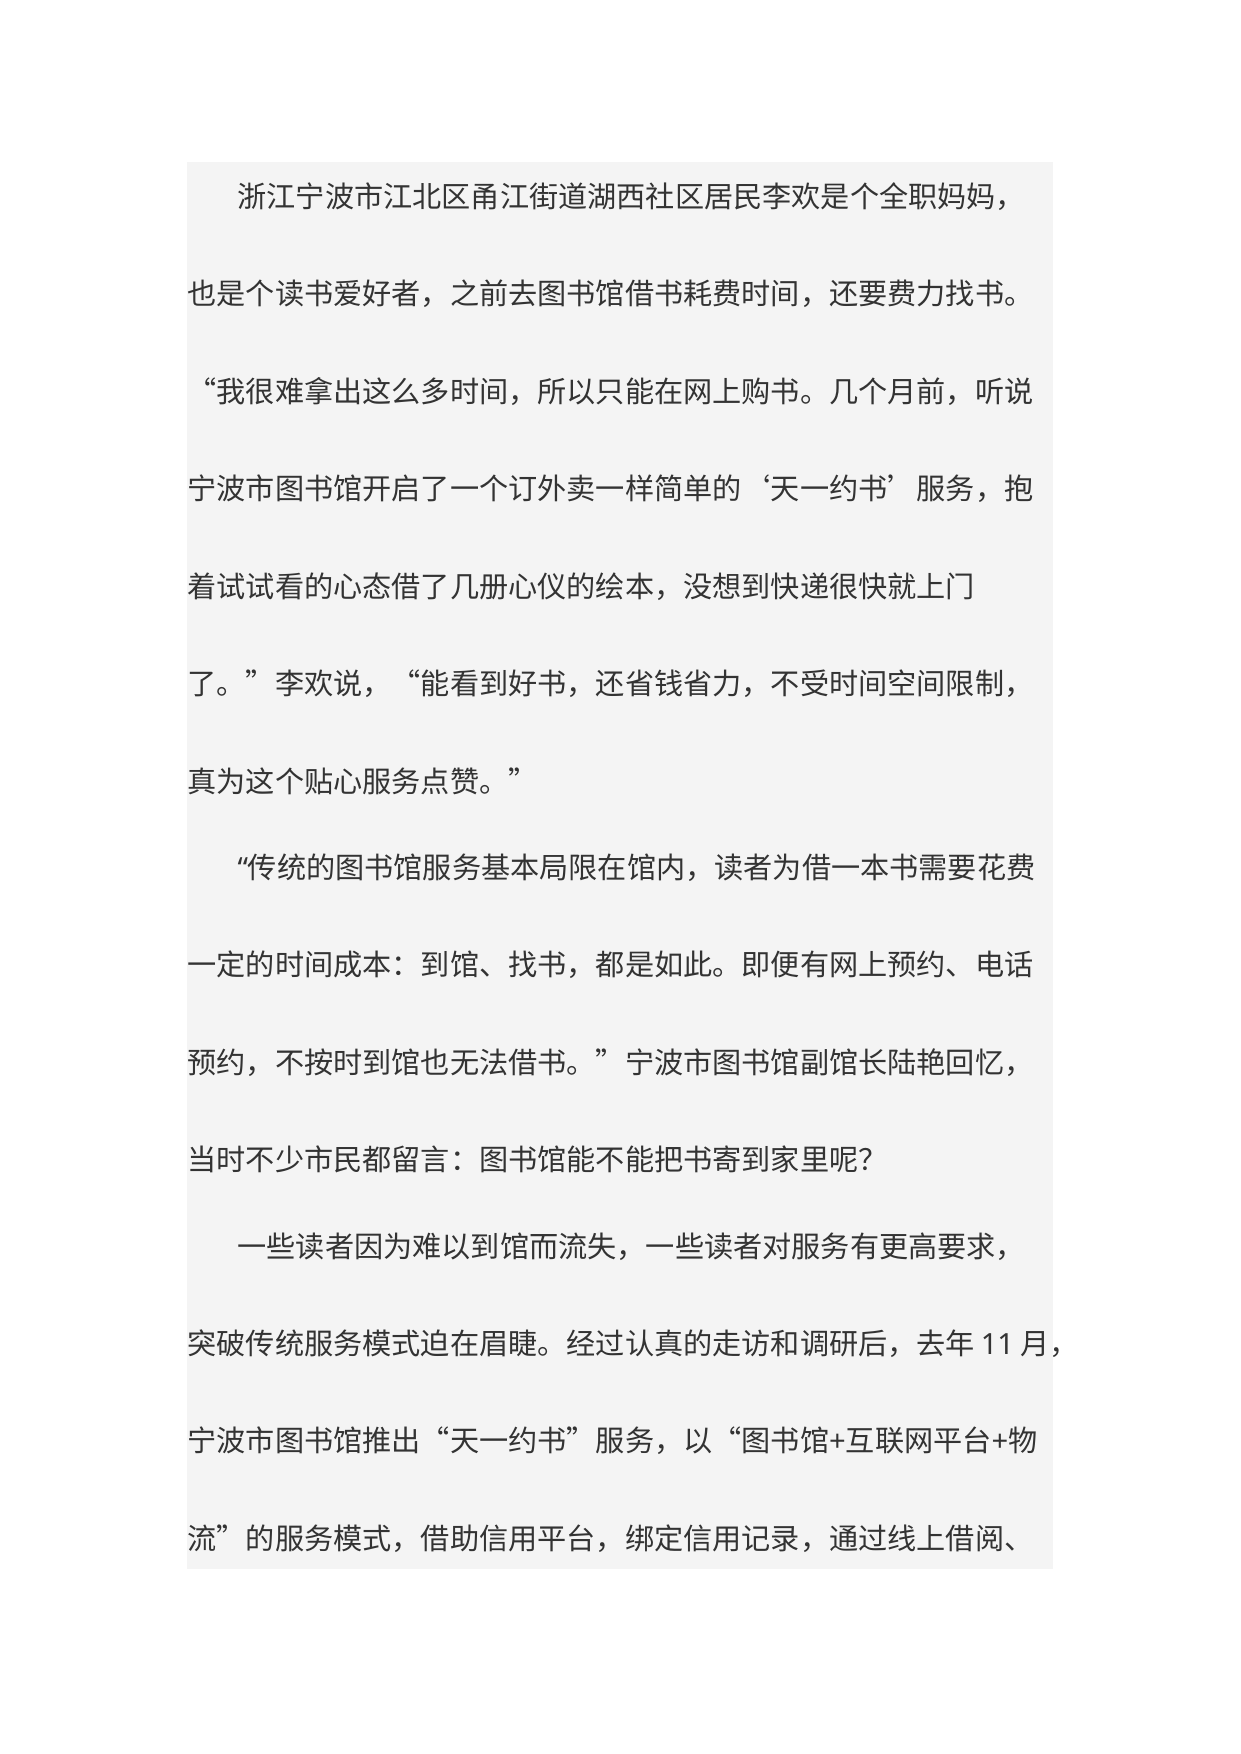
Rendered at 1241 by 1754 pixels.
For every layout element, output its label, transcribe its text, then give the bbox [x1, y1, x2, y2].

text “传统的图书馆服务基本局限在馆内，读者为借一本书需要花费一定的时间成本：到馆、找书，都是如此。即便有网上预约、电话预约，不按时到馆也无法借书。”宁波市图书馆副馆长陆艳回忆，当时不少市民都留言：图书馆能不能把书寄到家里呢？ [187, 833, 1053, 1191]
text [187, 1212, 1053, 1569]
text 浙江宁波市江北区甬江街道湖西社区居民李欢是个全职妈妈，也是个读书爱好者，之前去图书馆借书耗费时间，还要费力找书。“我很难拿出这么多时间，所以只能在网上购书。几个月前，听说宁波市图书馆开启了一个订外卖一样简单的‘天一约书’服务，抱着试试看的心态借了几册心仪的绘本，没想到快递很快就上门了。”李欢说，“能看到好书，还省钱省力，不受时间空间限制，真为这个贴心服务点赞。” [187, 162, 1053, 812]
